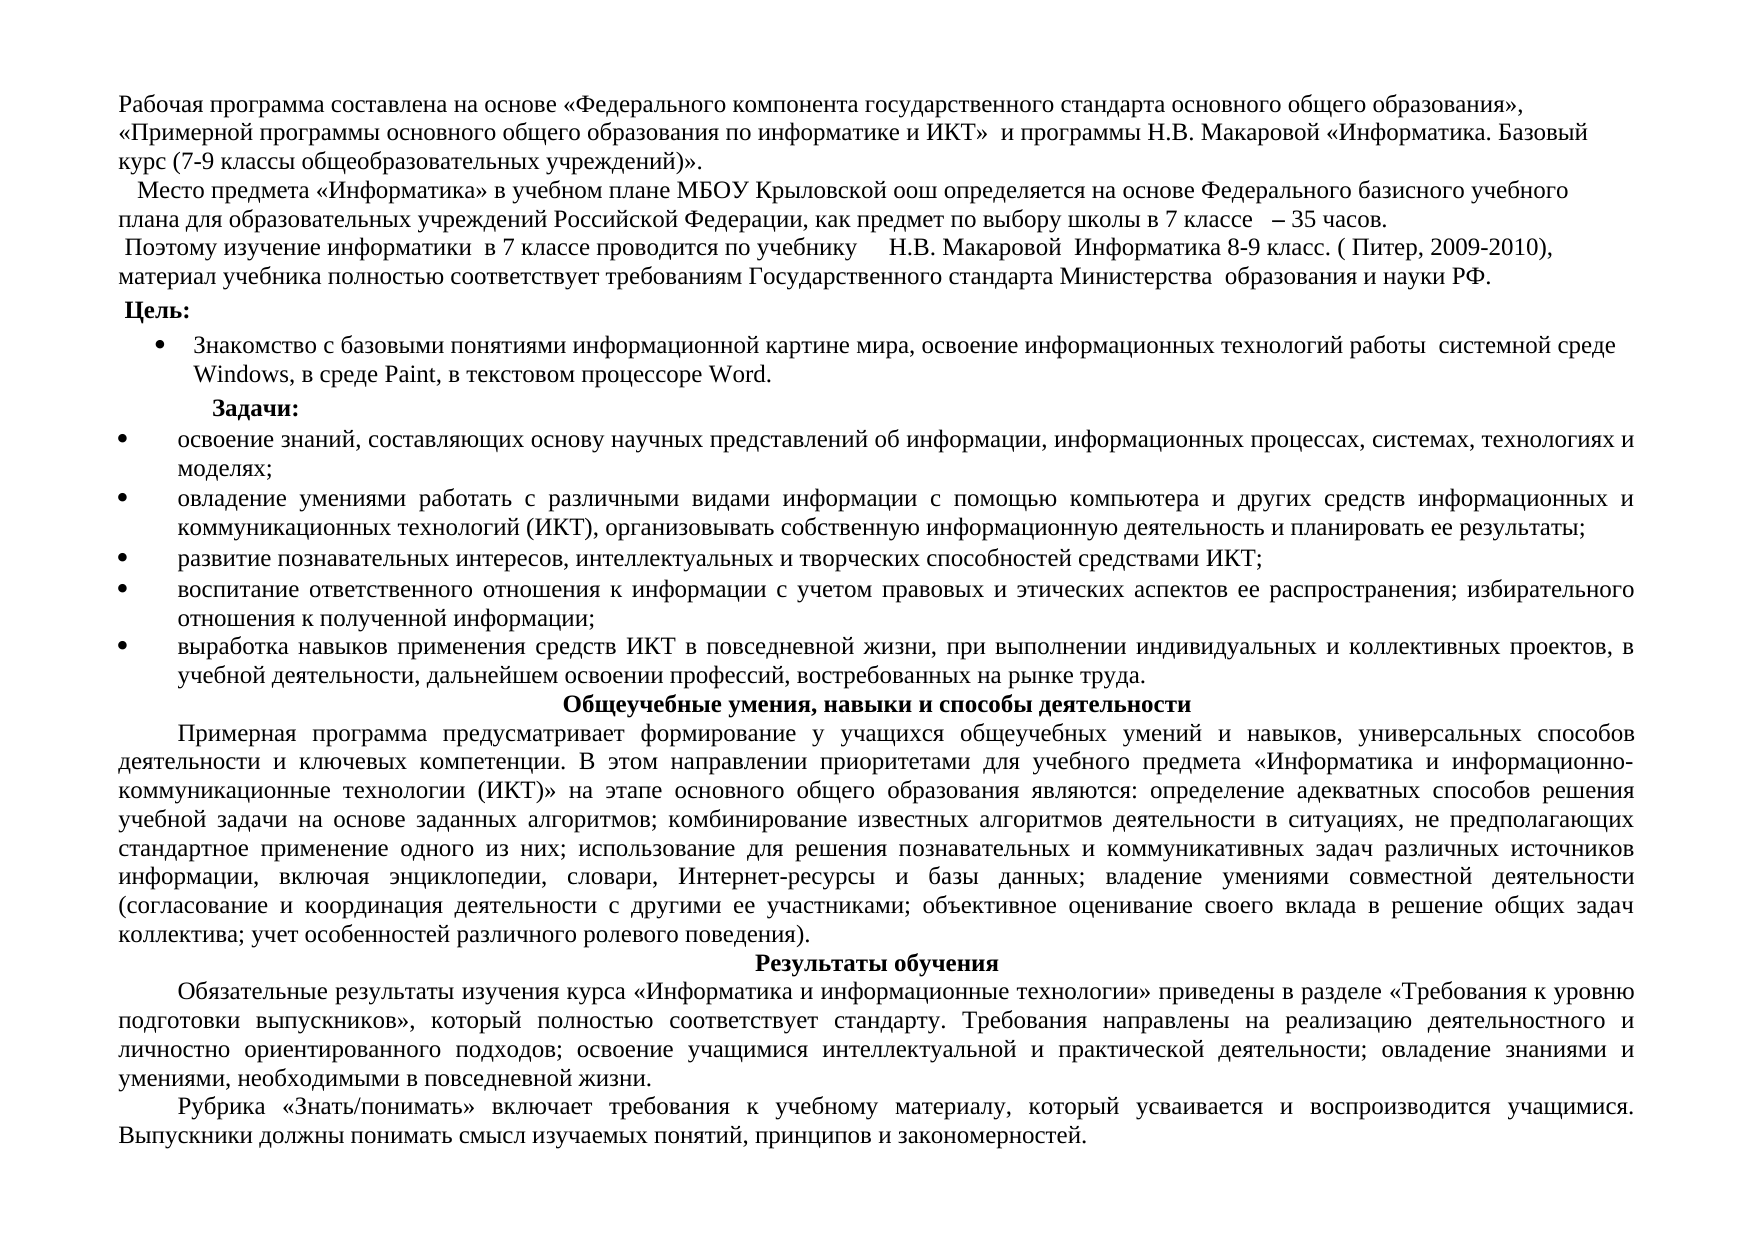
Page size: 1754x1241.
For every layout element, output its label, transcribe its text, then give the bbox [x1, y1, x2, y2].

text Задачи: [118, 393, 1636, 422]
subtitle Результаты обучения [118, 948, 1636, 976]
text Обязательные результаты изучения курса «Информатика и информационные технологии» приведены в разделе «Требования к уровню подготовки выпускников», который полностью соответствует стандарту. Требования направлены на реализацию деятельностного и личностно ориентированного подходов; освоение учащимися интеллектуальной и практической деятельности; овладение знаниями и умениями, необходимыми в повседневной жизни. [118, 976, 1636, 1091]
text Поэтому изучение информатики в 7 классе проводится по учебнику Н.В. Макаровой Информатика 8-9 класс. ( Питер, 2009-2010), материал учебника полностью соответствует требованиям Государственного стандарта Министерства образования и науки РФ. [118, 232, 1636, 290]
text Место предмета «Информатика» в учебном плане МБОУ Крыловской оош определяется на основе Федерального базисного учебного плана для образовательных учреждений Российской Федерации, как предмет по выбору школы в 7 классе – 35 часов. [118, 175, 1636, 232]
list освоение знаний, составляющих основу научных представлений об информации, информационных процессах, системах, технологиях и моделях; [118, 424, 1636, 481]
list овладение умениями работать с различными видами информации с помощью компьютера и других средств информационных и коммуникационных технологий (ИКТ), организовывать собственную информационную деятельность и планировать ее результаты; [118, 483, 1636, 541]
text Рабочая программа составлена на основе «Федерального компонента государственного стандарта основного общего образования», «Примерной программы основного общего образования по информатике и ИКТ» и программы Н.В. Макаровой «Информатика. Базовый курс (7-9 классы общеобразовательных учреждений)». [118, 89, 1636, 175]
list Знакомство с базовыми понятиями информационной картине мира, освоение информационных технологий работы системной среде Windows, в среде Paint, в текстовом процессоре Word. [156, 330, 1636, 387]
text Примерная программа предусматривает формирование у учащихся общеучебных умений и навыков, универсальных способов деятельности и ключевых компетенции. В этом направлении приоритетами для учебного предмета «Информатика и информационно-коммуникационные технологии (ИКТ)» на этапе основного общего образования являются: определение адекватных способов решения учебной задачи на основе заданных алгоритмов; комбинирование известных алгоритмов деятельности в ситуациях, не предполагающих стандартное применение одного из них; использование для решения познавательных и коммуникативных задач различных источников информации, включая энциклопедии, словари, Интернет-ресурсы и базы данных; владение умениями совместной деятельности (согласование и координация деятельности с другими ее участниками; объективное оценивание своего вклада в решение общих задач коллектива; учет особенностей различного ролевого поведения). [118, 718, 1636, 948]
text Рубрика «Знать/понимать» включает требования к учебному материалу, который усваивается и воспроизводится учащимися. Выпускники должны понимать смысл изучаемых понятий, принципов и закономерностей. [118, 1091, 1636, 1149]
list выработка навыков применения средств ИКТ в повседневной жизни, при выполнении индивидуальных и коллективных проектов, в учебной деятельности, дальнейшем освоении профессий, востребованных на рынке труда. [118, 631, 1636, 689]
text Цель: [118, 296, 1636, 324]
list воспитание ответственного отношения к информации с учетом правовых и этических аспектов ее распространения; избирательного отношения к полученной информации; [118, 574, 1636, 631]
subtitle Общеучебные умения, навыки и способы деятельности [118, 689, 1636, 718]
list развитие познавательных интересов, интеллектуальных и творческих способностей средствами ИКТ; [118, 543, 1636, 572]
